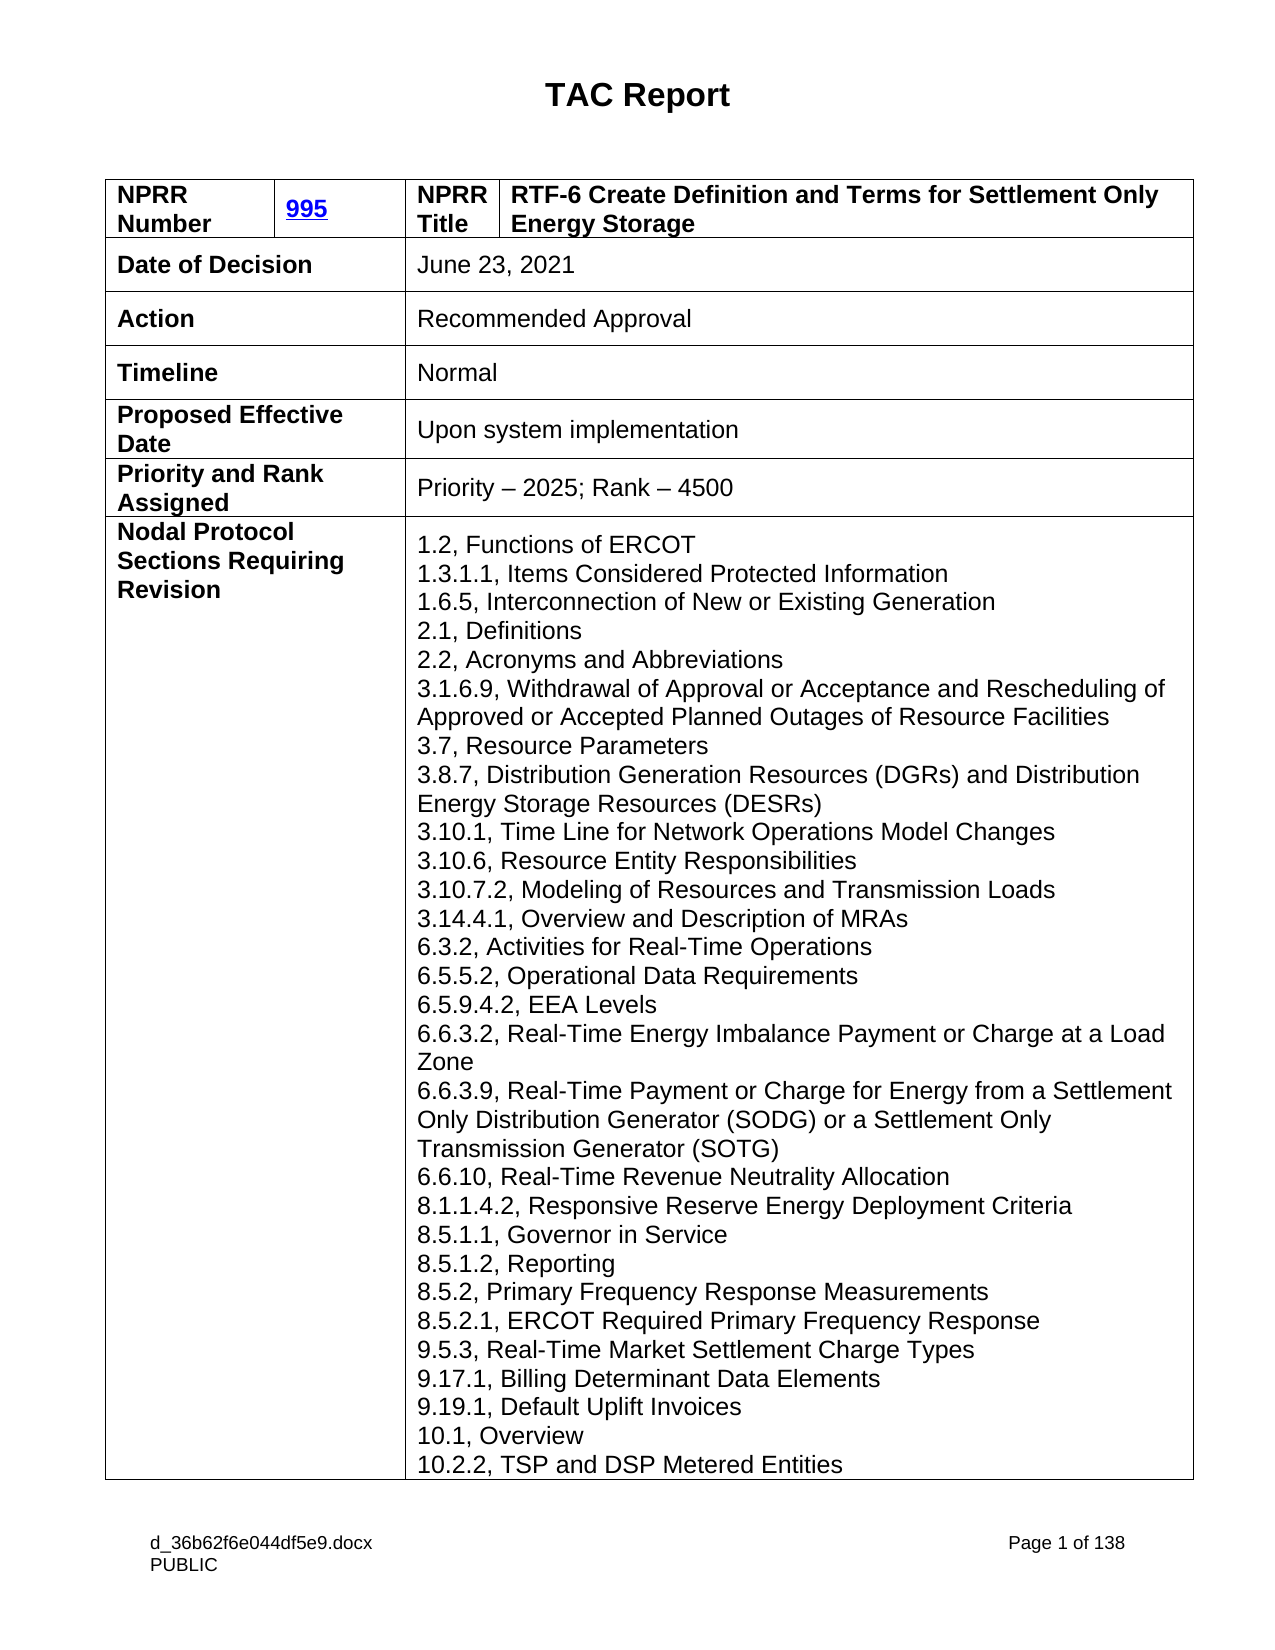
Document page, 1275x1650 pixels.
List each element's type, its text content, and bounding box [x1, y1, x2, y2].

table_header NPRR Title [406, 180, 499, 237]
table_cell Action [106, 292, 405, 345]
table_header 995 [275, 180, 405, 237]
table_cell Proposed Effective Date [106, 400, 405, 458]
table_header RTF-6 Create Definition and Terms for Settlement Only Energy Storage [500, 180, 1193, 237]
table_cell Timeline [106, 346, 405, 399]
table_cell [106, 517, 405, 1478]
table_cell Normal [406, 346, 1193, 399]
table_cell Upon system implementation [406, 400, 1193, 458]
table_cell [406, 517, 1193, 1478]
table_cell Priority – 2025; Rank – 4500 [406, 459, 1193, 516]
table_cell Recommended Approval [406, 292, 1193, 345]
table_cell Priority and Rank Assigned [106, 459, 405, 516]
table_cell Date of Decision [106, 238, 405, 291]
table_cell June 23, 2021 [406, 238, 1193, 291]
table_header NPRR Number [106, 180, 274, 237]
